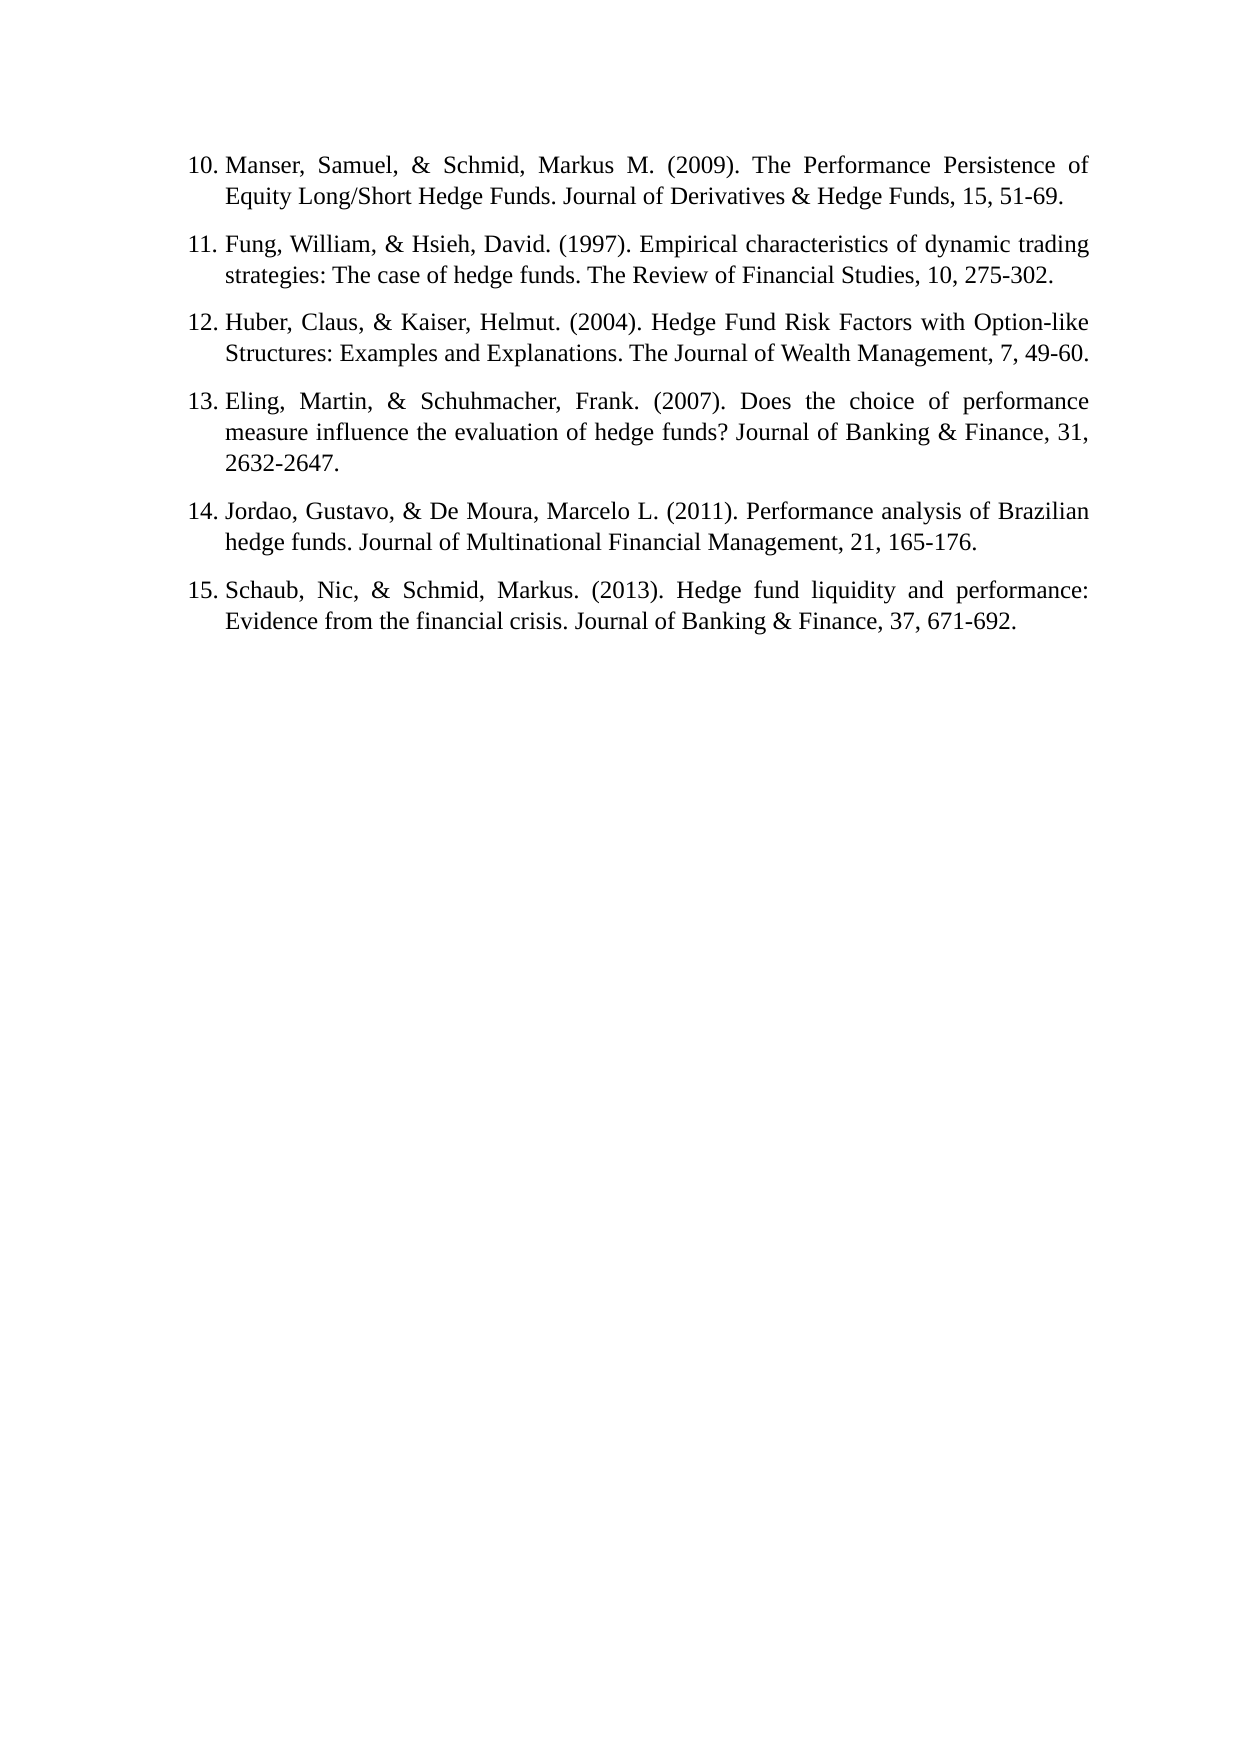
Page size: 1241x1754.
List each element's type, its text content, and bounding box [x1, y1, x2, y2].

list Fung, William, & Hsieh, David. (1997). Empirical characteristics of dynamic trading strategies: The case of hedge funds. The Review of Financial Studies, 10, 275-302. [187, 229, 1090, 288]
list Schaub, Nic, & Schmid, Markus. (2013). Hedge fund liquidity and performance: Evidence from the financial crisis. Journal of Banking & Finance, 37, 671-692. [187, 575, 1090, 634]
list Manser, Samuel, & Schmid, Markus M. (2009). The Performance Persistence of Equity Long/Short Hedge Funds. Journal of Derivatives & Hedge Funds, 15, 51-69. [187, 150, 1090, 210]
list Eling, Martin, & Schuhmacher, Frank. (2007). Does the choice of performance measure influence the evaluation of hedge funds? Journal of Banking & Finance, 31, 2632-2647. [187, 386, 1090, 477]
list Huber, Claus, & Kaiser, Helmut. (2004). Hedge Fund Risk Factors with Option-like Structures: Examples and Explanations. The Journal of Wealth Management, 7, 49-60. [187, 307, 1090, 367]
list Jordao, Gustavo, & De Moura, Marcelo L. (2011). Performance analysis of Brazilian hedge funds. Journal of Multinational Financial Management, 21, 165-176. [187, 496, 1090, 556]
